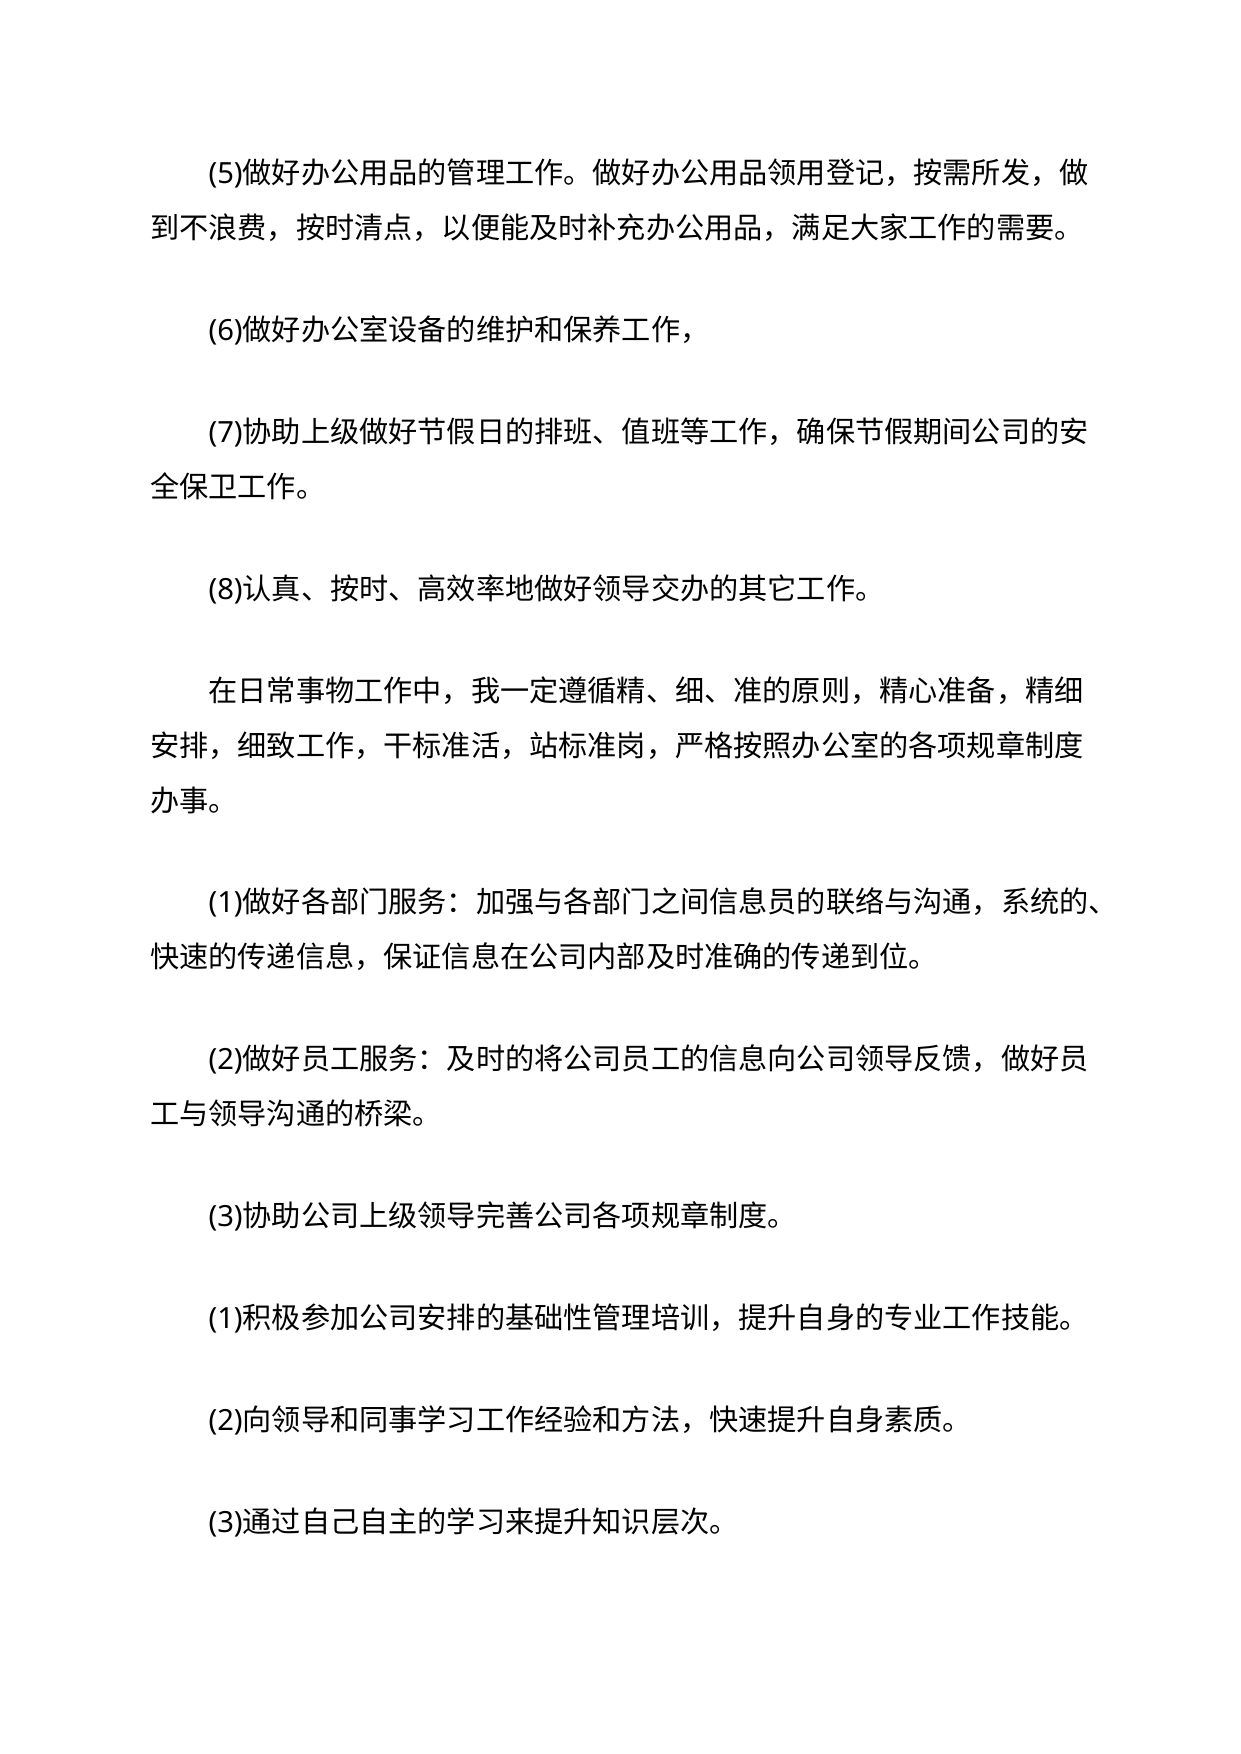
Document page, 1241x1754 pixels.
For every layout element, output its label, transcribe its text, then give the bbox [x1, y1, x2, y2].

text (1)做好各部门服务：加强与各部门之间信息员的联络与沟通，系统的、快速的传递信息，保证信息在公司内部及时准确的传递到位。 [150, 879, 1090, 976]
text (3)通过自己自主的学习来提升知识层次。 [150, 1498, 1090, 1541]
text (7)协助上级做好节假日的排班、值班等工作，确保节假期间公司的安全保卫工作。 [150, 409, 1090, 506]
text (1)积极参加公司安排的基础性管理培训，提升自身的专业工作技能。 [150, 1294, 1090, 1337]
text (3)协助公司上级领导完善公司各项规章制度。 [150, 1193, 1090, 1235]
text (2)向领导和同事学习工作经验和方法，快速提升自身素质。 [150, 1397, 1090, 1439]
text (6)做好办公室设备的维护和保养工作， [150, 307, 1090, 349]
text 在日常事物工作中，我一定遵循精、细、准的原则，精心准备，精细安排，细致工作，干标准活，站标准岗，严格按照办公室的各项规章制度办事。 [150, 667, 1090, 819]
text (5)做好办公用品的管理工作。做好办公用品领用登记，按需所发，做到不浪费，按时清点，以便能及时补充办公用品，满足大家工作的需要。 [150, 150, 1090, 247]
text (8)认真、按时、高效率地做好领导交办的其它工作。 [150, 566, 1090, 608]
text (2)做好员工服务：及时的将公司员工的信息向公司领导反馈，做好员工与领导沟通的桥梁。 [150, 1036, 1090, 1133]
